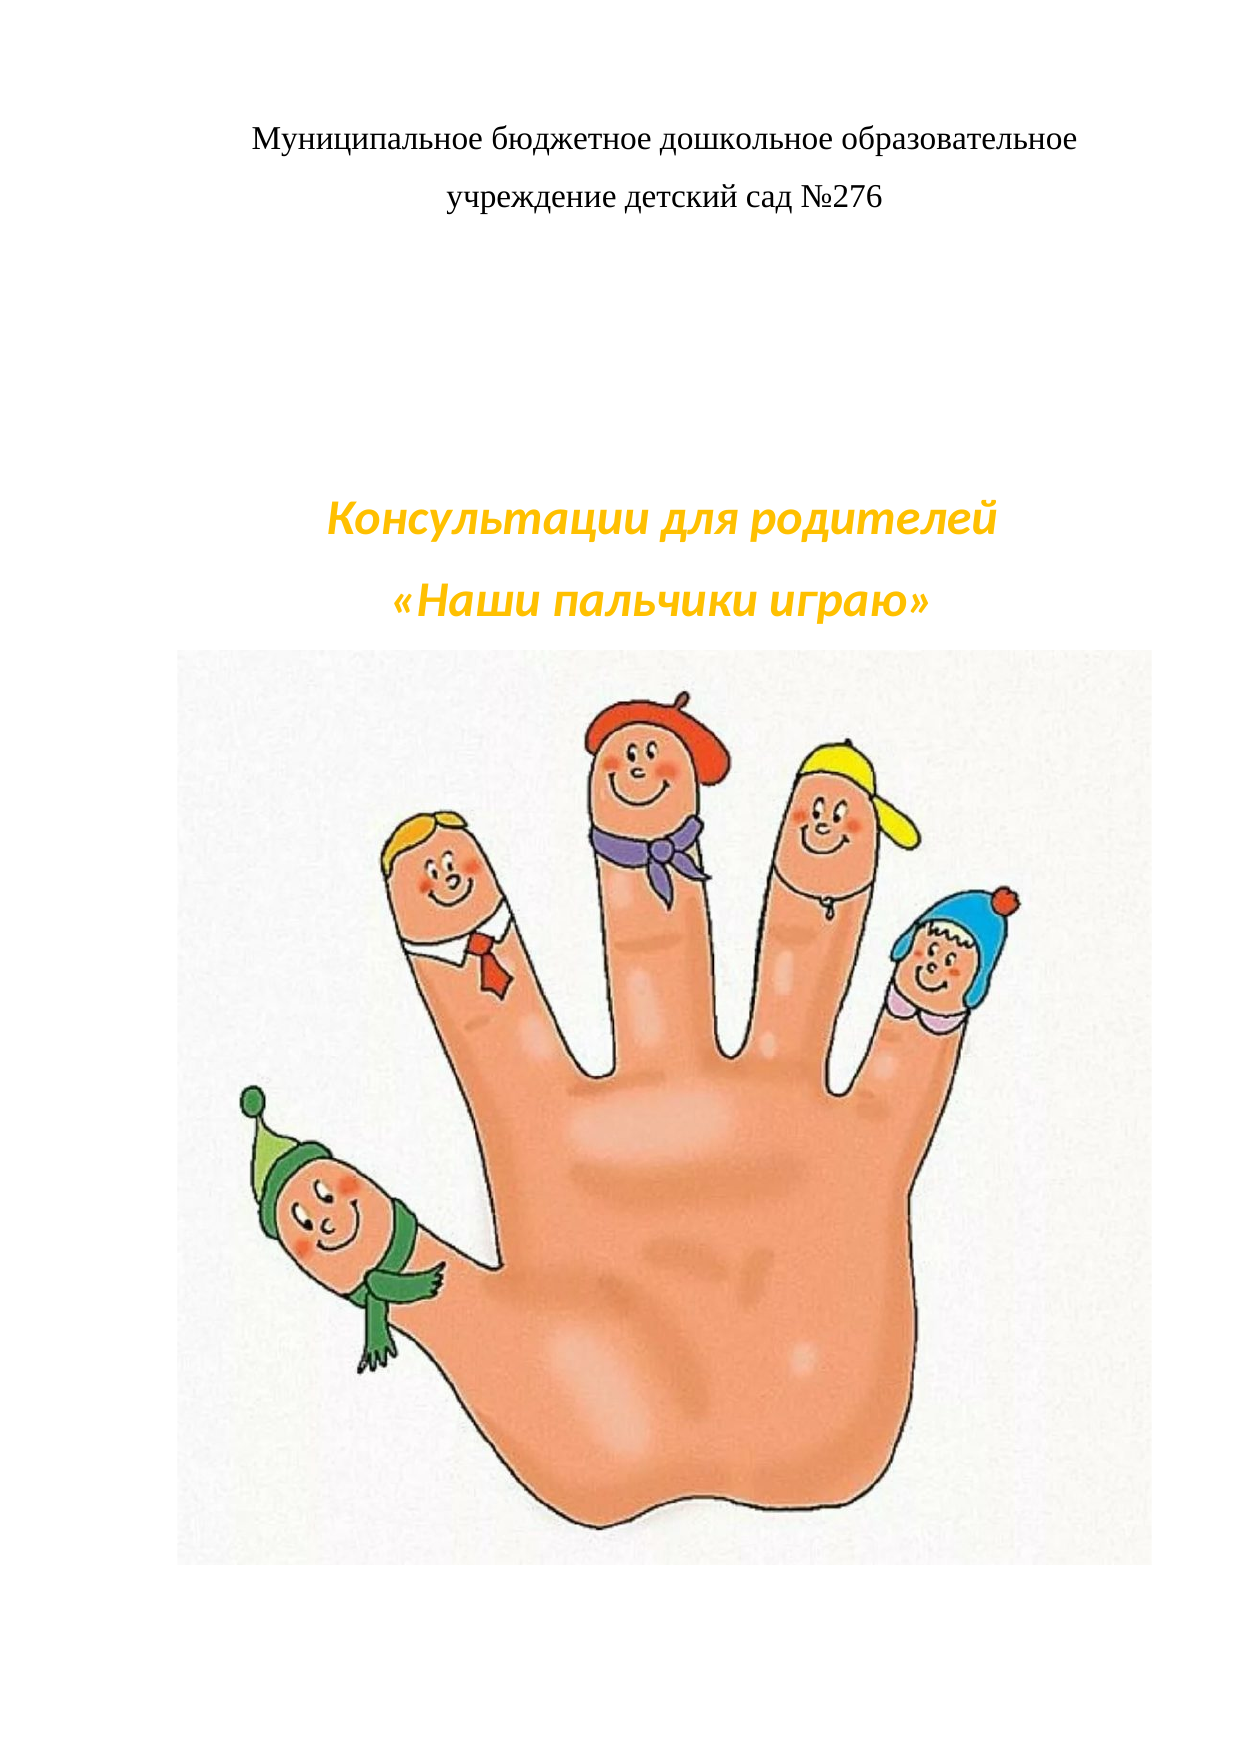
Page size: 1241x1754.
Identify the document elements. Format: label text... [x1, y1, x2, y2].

picture [177, 650, 1152, 1565]
subtitle «Наши пальчики играю» [177, 568, 1152, 629]
text Муниципальное бюджетное дошкольное образовательное [177, 118, 1152, 156]
subtitle Консультации для родителей [177, 486, 1152, 547]
text учреждение детский сад №276 [177, 176, 1152, 214]
